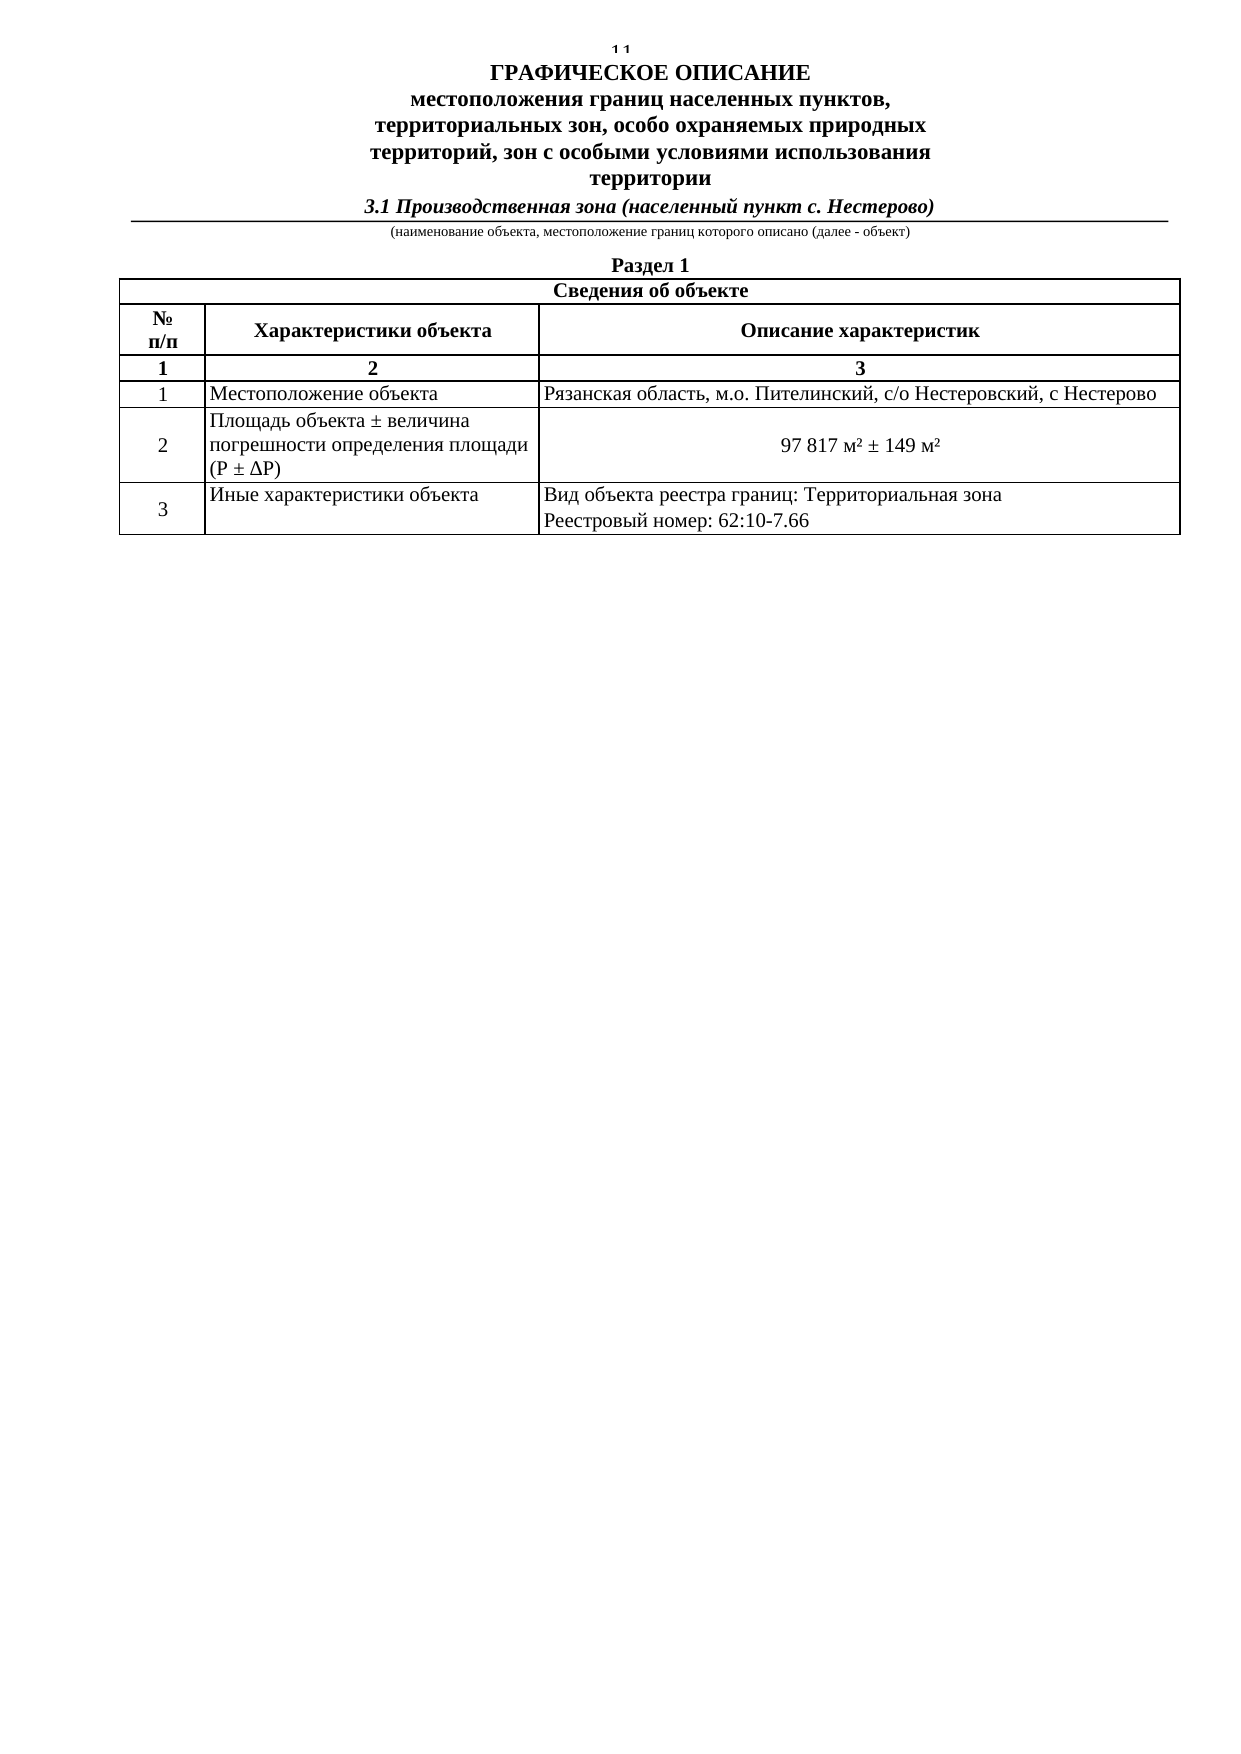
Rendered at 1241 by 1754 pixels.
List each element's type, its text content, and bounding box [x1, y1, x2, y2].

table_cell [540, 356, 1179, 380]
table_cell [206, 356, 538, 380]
text Раздел 1 [314, 253, 987, 277]
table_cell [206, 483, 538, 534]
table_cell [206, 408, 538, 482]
text (наименование объекта, местоположение границ которого описано (далее - объект) [314, 218, 987, 239]
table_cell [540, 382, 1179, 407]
text ГРАФИЧЕСКОЕ ОПИСАНИЕ [314, 59, 987, 85]
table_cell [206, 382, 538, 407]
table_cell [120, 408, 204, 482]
text местоположения границ населенных пунктов, территориальных зон, особо охраняемых природных территорий, зон с особыми условиями использования территории [314, 85, 987, 190]
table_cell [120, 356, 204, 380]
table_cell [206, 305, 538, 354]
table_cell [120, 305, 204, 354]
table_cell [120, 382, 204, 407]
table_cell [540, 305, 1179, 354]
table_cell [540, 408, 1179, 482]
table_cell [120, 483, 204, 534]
text 3.1 Производственная зона (населенный пункт с. Нестерово) [364, 194, 1194, 218]
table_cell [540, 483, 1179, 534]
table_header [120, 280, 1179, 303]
